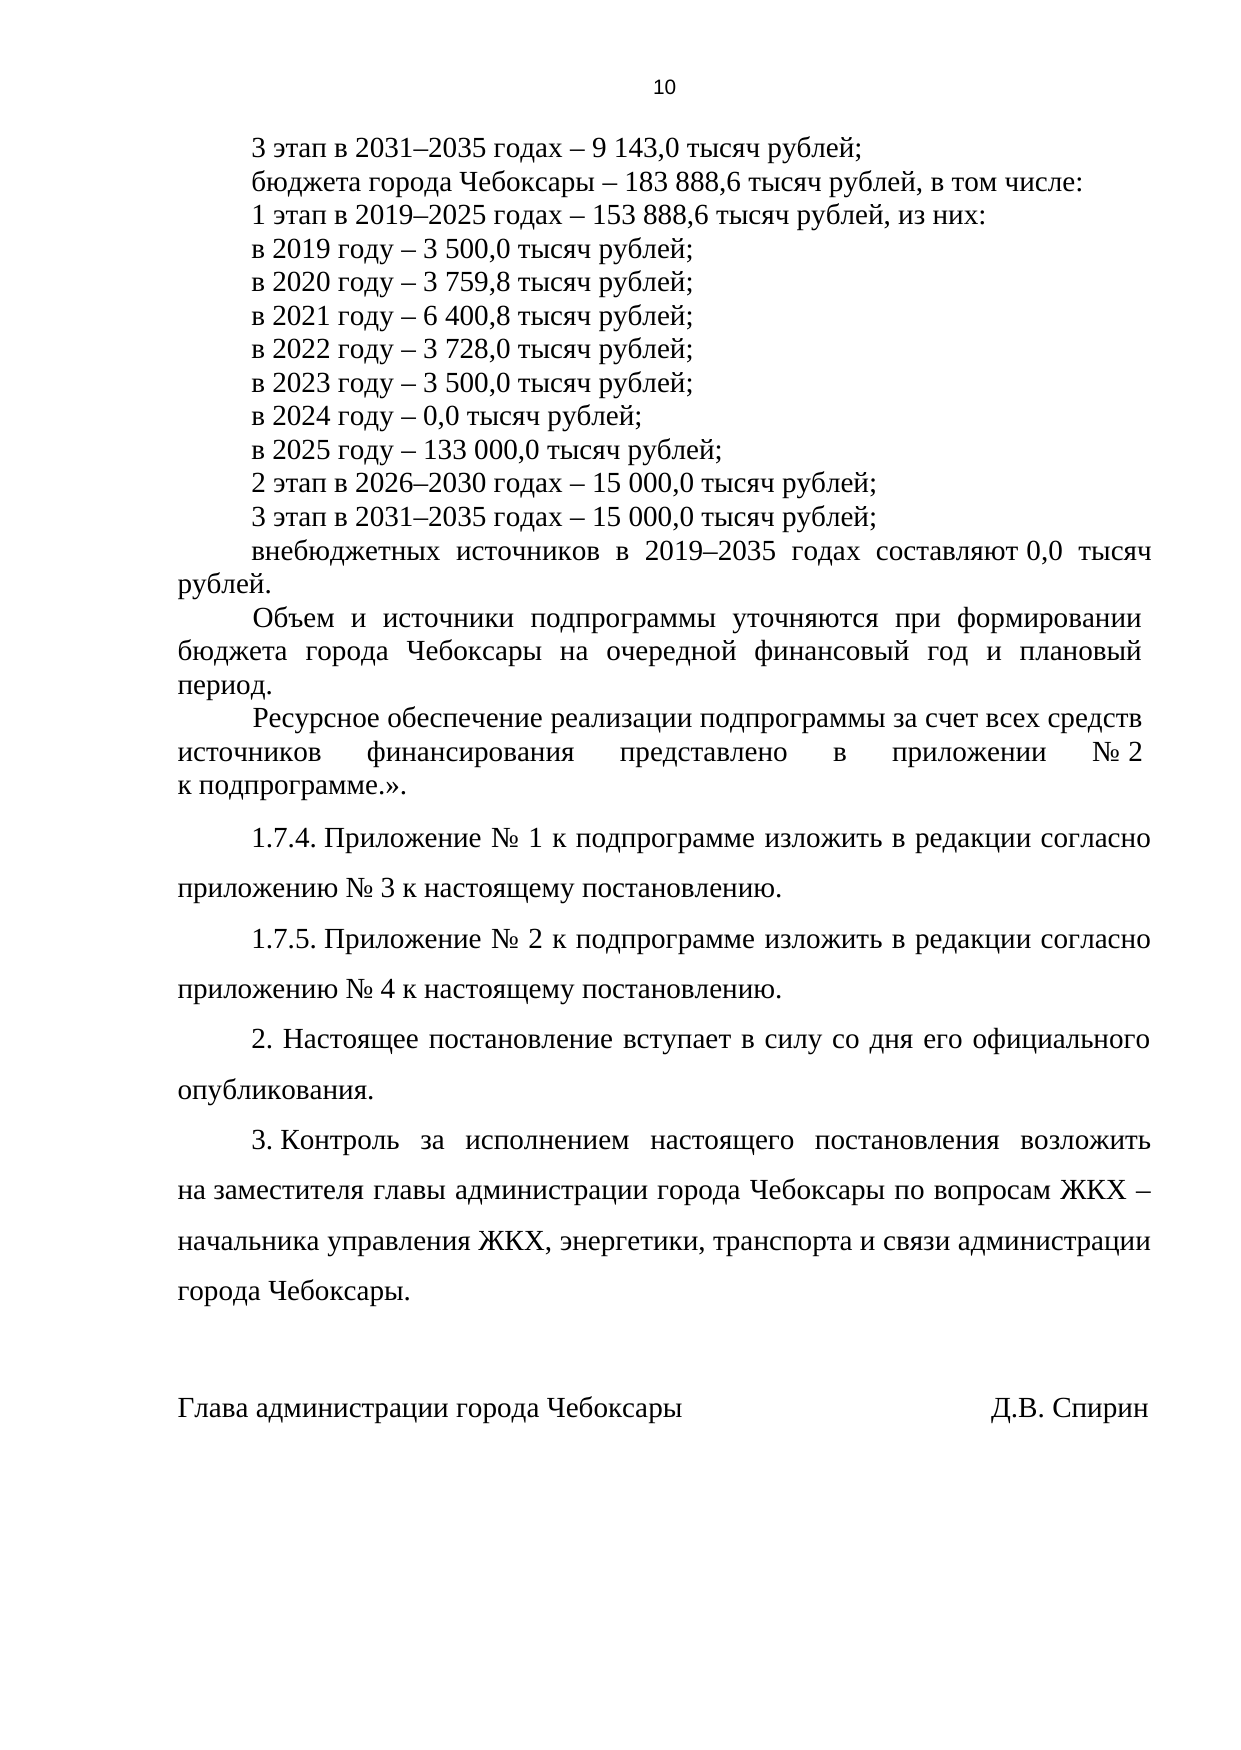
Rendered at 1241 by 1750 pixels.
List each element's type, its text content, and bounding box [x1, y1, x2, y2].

text в 2024 году – 0,0 тысяч рублей; [177, 398, 1152, 432]
text Глава администрации города Чебоксары Д.В. Спирин [177, 1390, 1152, 1424]
text Объем и источники подпрограммы уточняются при формировании бюджета города Чебоксары на очередной финансовый год и плановый период. [177, 600, 1142, 700]
text в 2019 году – 3 500,0 тысяч рублей; [177, 231, 1152, 264]
text внебюджетных источников в 2019–2035 годах составляют 0,0 тысяч рублей. [177, 533, 1152, 600]
text в 2021 году – 6 400,8 тысяч рублей; [177, 298, 1152, 331]
text 1.7.4. Приложение № 1 к подпрограмме изложить в редакции согласно приложению № 3 к настоящему постановлению. [177, 820, 1152, 904]
text 2. Настоящее постановление вступает в силу со дня его официального опубликования. [177, 1021, 1152, 1105]
text 1 этап в 2019–2025 годах – 153 888,6 тысяч рублей, из них: [177, 197, 1152, 231]
text в 2025 году – 133 000,0 тысяч рублей; [177, 432, 1152, 466]
text 3 этап в 2031–2035 годах – 9 143,0 тысяч рублей; [177, 130, 1152, 164]
text 2 этап в 2026–2030 годах – 15 000,0 тысяч рублей; [177, 466, 1152, 499]
text Ресурсное обеспечение реализации подпрограммы за счет всех средств источников финансирования представлено в приложении № 2 к подпрограмме.». [177, 700, 1142, 801]
text 1.7.5. Приложение № 2 к подпрограмме изложить в редакции согласно приложению № 4 к настоящему постановлению. [177, 921, 1152, 1005]
text в 2022 году – 3 728,0 тысяч рублей; [177, 331, 1152, 365]
text в 2023 году – 3 500,0 тысяч рублей; [177, 365, 1152, 398]
text 3. Контроль за исполнением настоящего постановления возложить на заместителя главы администрации города Чебоксары по вопросам ЖКХ – начальника управления ЖКХ, энергетики, транспорта и связи администрации города Чебоксары. [177, 1122, 1152, 1307]
text 3 этап в 2031–2035 годах – 15 000,0 тысяч рублей; [177, 499, 1152, 533]
text в 2020 году – 3 759,8 тысяч рублей; [177, 264, 1152, 298]
text бюджета города Чебоксары – 183 888,6 тысяч рублей, в том числе: [177, 164, 1152, 197]
